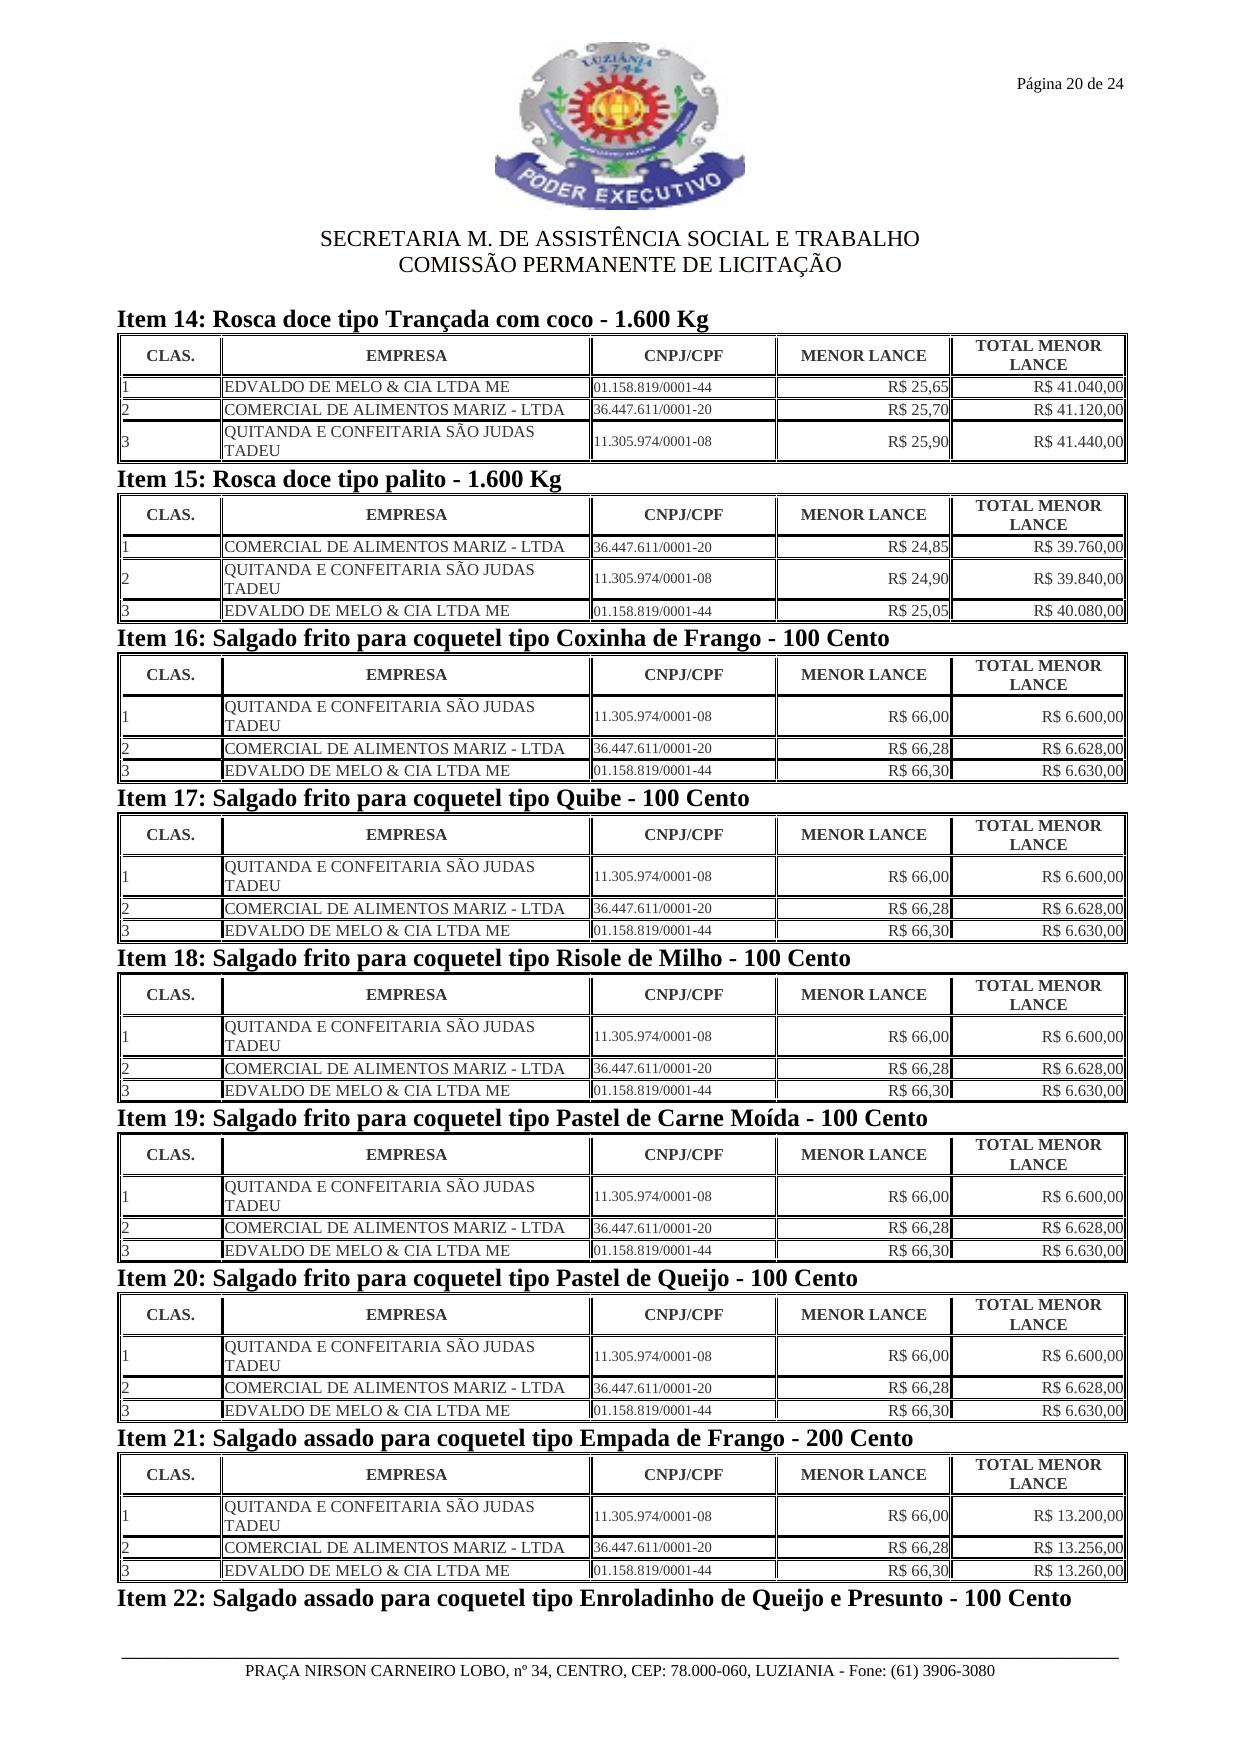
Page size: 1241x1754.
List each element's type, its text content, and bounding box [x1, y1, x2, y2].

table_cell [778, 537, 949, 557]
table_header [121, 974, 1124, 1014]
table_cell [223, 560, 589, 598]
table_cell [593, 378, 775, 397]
text Item 21: Salgado assado para coquetel tipo Empada de Frango - 200 Cento [117, 1423, 1123, 1452]
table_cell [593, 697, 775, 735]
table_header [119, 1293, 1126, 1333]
picture [495, 42, 745, 210]
text Item 18: Salgado frito para coquetel tipo Risole de Milho - 100 Cento [117, 944, 1123, 972]
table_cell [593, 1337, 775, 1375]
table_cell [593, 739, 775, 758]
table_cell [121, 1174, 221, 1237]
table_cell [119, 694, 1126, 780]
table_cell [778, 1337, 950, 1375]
text Item 17: Salgado frito para coquetel tipo Quibe - 100 Cento [117, 784, 1123, 812]
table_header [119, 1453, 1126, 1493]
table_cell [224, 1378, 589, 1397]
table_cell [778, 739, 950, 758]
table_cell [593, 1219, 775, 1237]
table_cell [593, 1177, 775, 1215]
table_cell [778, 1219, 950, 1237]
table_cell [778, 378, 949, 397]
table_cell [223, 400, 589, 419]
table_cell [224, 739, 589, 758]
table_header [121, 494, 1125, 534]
text Item 15: Rosca doce tipo palito - 1.600 Kg [117, 464, 1123, 492]
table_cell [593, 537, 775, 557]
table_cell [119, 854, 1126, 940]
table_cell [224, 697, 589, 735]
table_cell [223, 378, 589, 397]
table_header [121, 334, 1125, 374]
text Item 14: Rosca doce tipo Trançada com coco - 1.600 Kg [117, 304, 1123, 332]
text Item 19: Salgado frito para coquetel tipo Pastel de Carne Moída - 100 Cento [117, 1103, 1123, 1132]
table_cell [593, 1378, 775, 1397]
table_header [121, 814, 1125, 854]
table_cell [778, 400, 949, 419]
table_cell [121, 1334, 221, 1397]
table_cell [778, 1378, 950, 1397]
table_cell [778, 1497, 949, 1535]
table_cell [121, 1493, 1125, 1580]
text Item 22: Salgado assado para coquetel tipo Enroladinho de Queijo e Presunto - 100 Cento [117, 1583, 1123, 1612]
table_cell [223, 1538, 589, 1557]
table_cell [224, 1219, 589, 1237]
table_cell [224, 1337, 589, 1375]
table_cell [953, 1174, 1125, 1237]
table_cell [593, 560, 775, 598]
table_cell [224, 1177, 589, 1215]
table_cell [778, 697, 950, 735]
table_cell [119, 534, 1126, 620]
text Item 16: Salgado frito para coquetel tipo Coxinha de Frango - 100 Cento [117, 624, 1123, 652]
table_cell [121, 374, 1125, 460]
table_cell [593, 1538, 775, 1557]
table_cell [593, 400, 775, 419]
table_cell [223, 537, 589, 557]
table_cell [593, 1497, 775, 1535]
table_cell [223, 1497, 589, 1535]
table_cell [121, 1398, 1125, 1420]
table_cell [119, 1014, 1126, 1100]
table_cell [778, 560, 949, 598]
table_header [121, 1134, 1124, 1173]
text Item 20: Salgado frito para coquetel tipo Pastel de Queijo - 100 Cento [117, 1263, 1123, 1292]
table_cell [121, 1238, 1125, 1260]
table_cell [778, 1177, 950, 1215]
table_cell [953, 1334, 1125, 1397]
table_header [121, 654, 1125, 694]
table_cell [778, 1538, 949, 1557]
